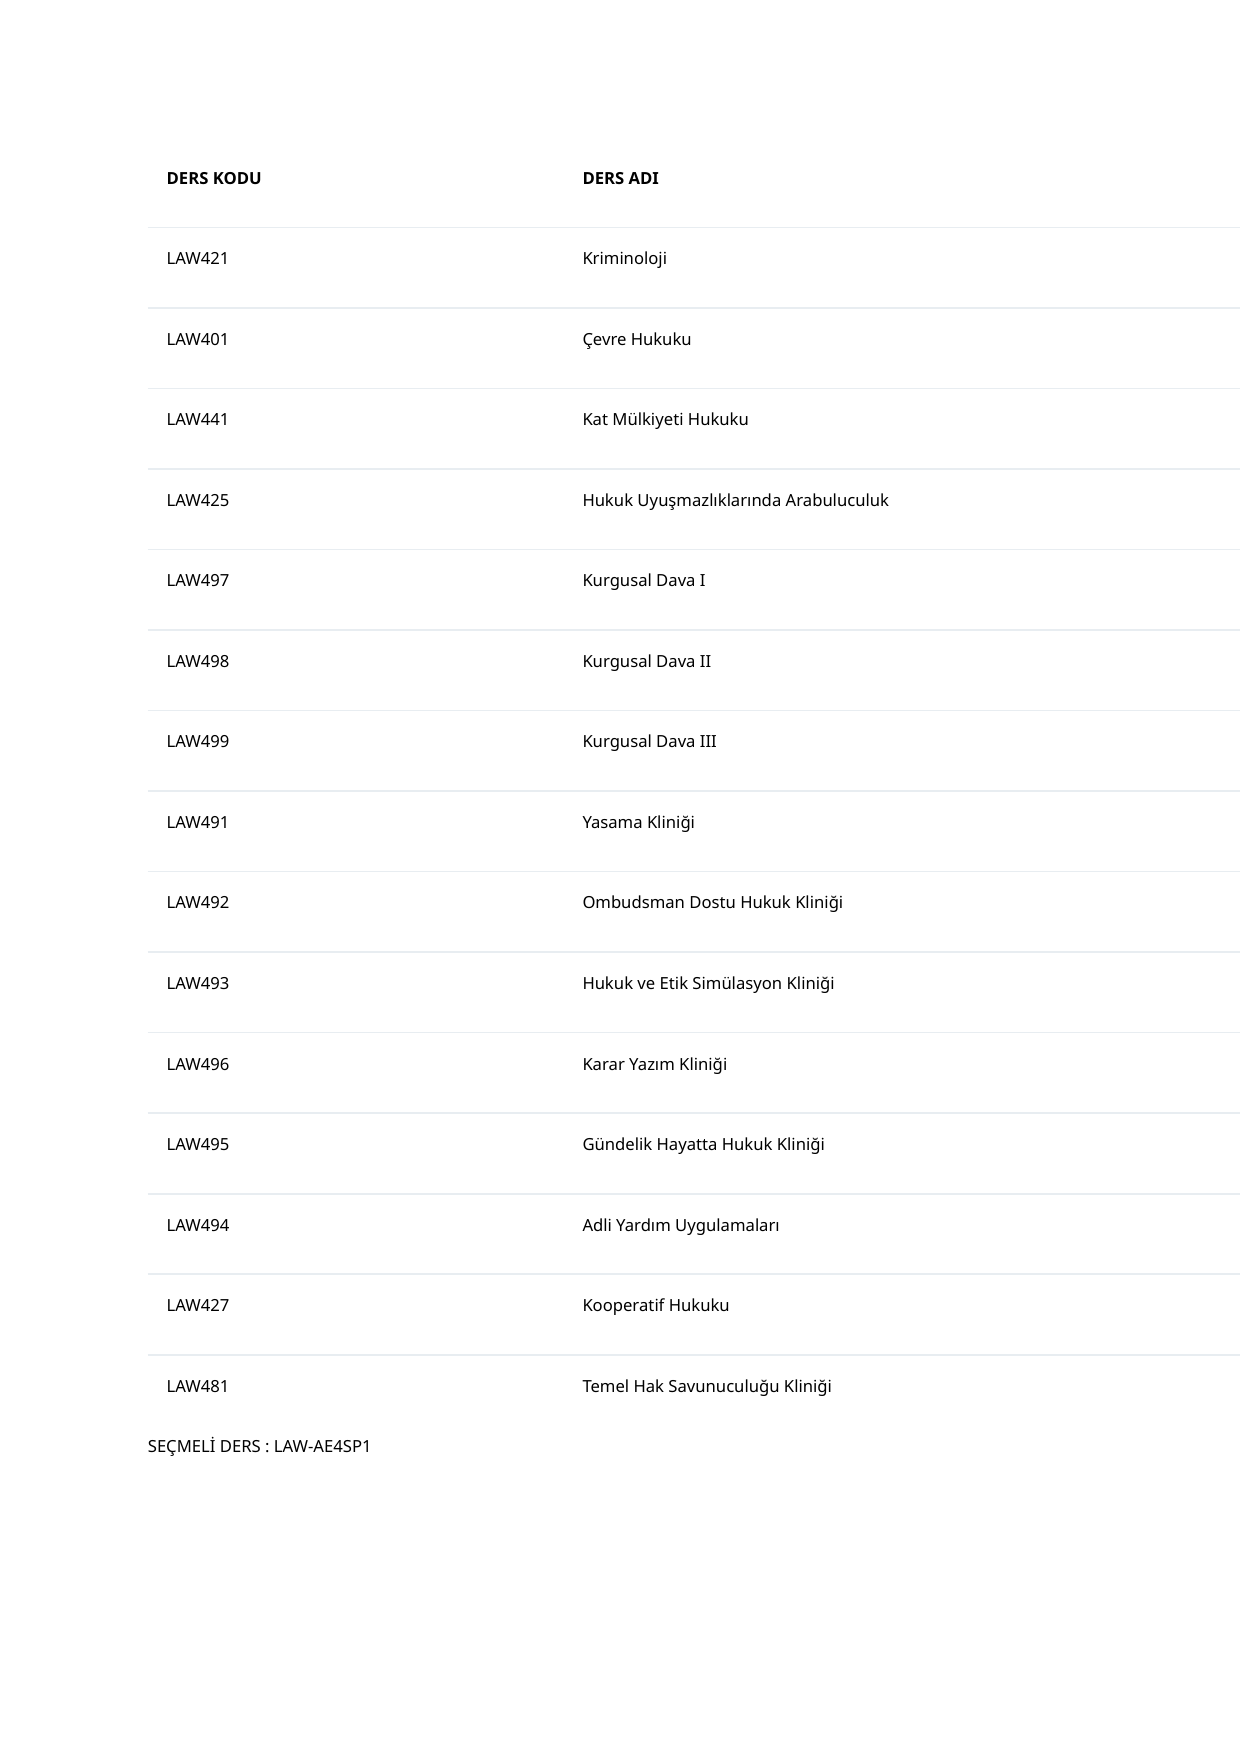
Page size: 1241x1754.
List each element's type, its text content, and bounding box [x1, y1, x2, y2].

table_cell LAW421 [148, 228, 563, 307]
table_cell LAW499 [148, 711, 563, 790]
table_cell Gündelik Hayatta Hukuk Kliniği [564, 1114, 1240, 1193]
table_cell LAW491 [148, 792, 563, 871]
table_cell Hukuk Uyuşmazlıklarında Arabuluculuk [564, 470, 1240, 549]
table_cell LAW441 [148, 389, 563, 468]
table_cell Kooperatif Hukuku [564, 1275, 1240, 1354]
table_cell Kurgusal Dava I [564, 550, 1240, 629]
table_cell Kriminoloji [564, 228, 1240, 307]
table_cell Hukuk ve Etik Simülasyon Kliniği [564, 953, 1240, 1032]
table_header DERS KODU [148, 148, 563, 227]
table_cell Çevre Hukuku [564, 309, 1240, 388]
text SEÇMELİ DERS : LAW-AE4SP1 [148, 1434, 1093, 1457]
table_cell LAW493 [148, 953, 563, 1032]
table_cell Yasama Kliniği [564, 792, 1240, 871]
table_cell LAW427 [148, 1275, 563, 1354]
table_cell LAW492 [148, 872, 563, 951]
table_cell LAW425 [148, 470, 563, 549]
table_cell LAW497 [148, 550, 563, 629]
table_cell LAW496 [148, 1033, 563, 1112]
table_cell Temel Hak Savunuculuğu Kliniği [564, 1356, 1240, 1434]
table_cell Ombudsman Dostu Hukuk Kliniği [564, 872, 1240, 951]
table_header DERS ADI [564, 148, 1240, 227]
table_cell Kurgusal Dava III [564, 711, 1240, 790]
table_cell LAW498 [148, 631, 563, 710]
table_cell Kurgusal Dava II [564, 631, 1240, 710]
table_cell LAW495 [148, 1114, 563, 1193]
table_cell LAW494 [148, 1195, 563, 1273]
table_cell LAW481 [148, 1356, 563, 1434]
table_cell Kat Mülkiyeti Hukuku [564, 389, 1240, 468]
table_cell Adli Yardım Uygulamaları [564, 1195, 1240, 1273]
table_cell LAW401 [148, 309, 563, 388]
table_cell Karar Yazım Kliniği [564, 1033, 1240, 1112]
